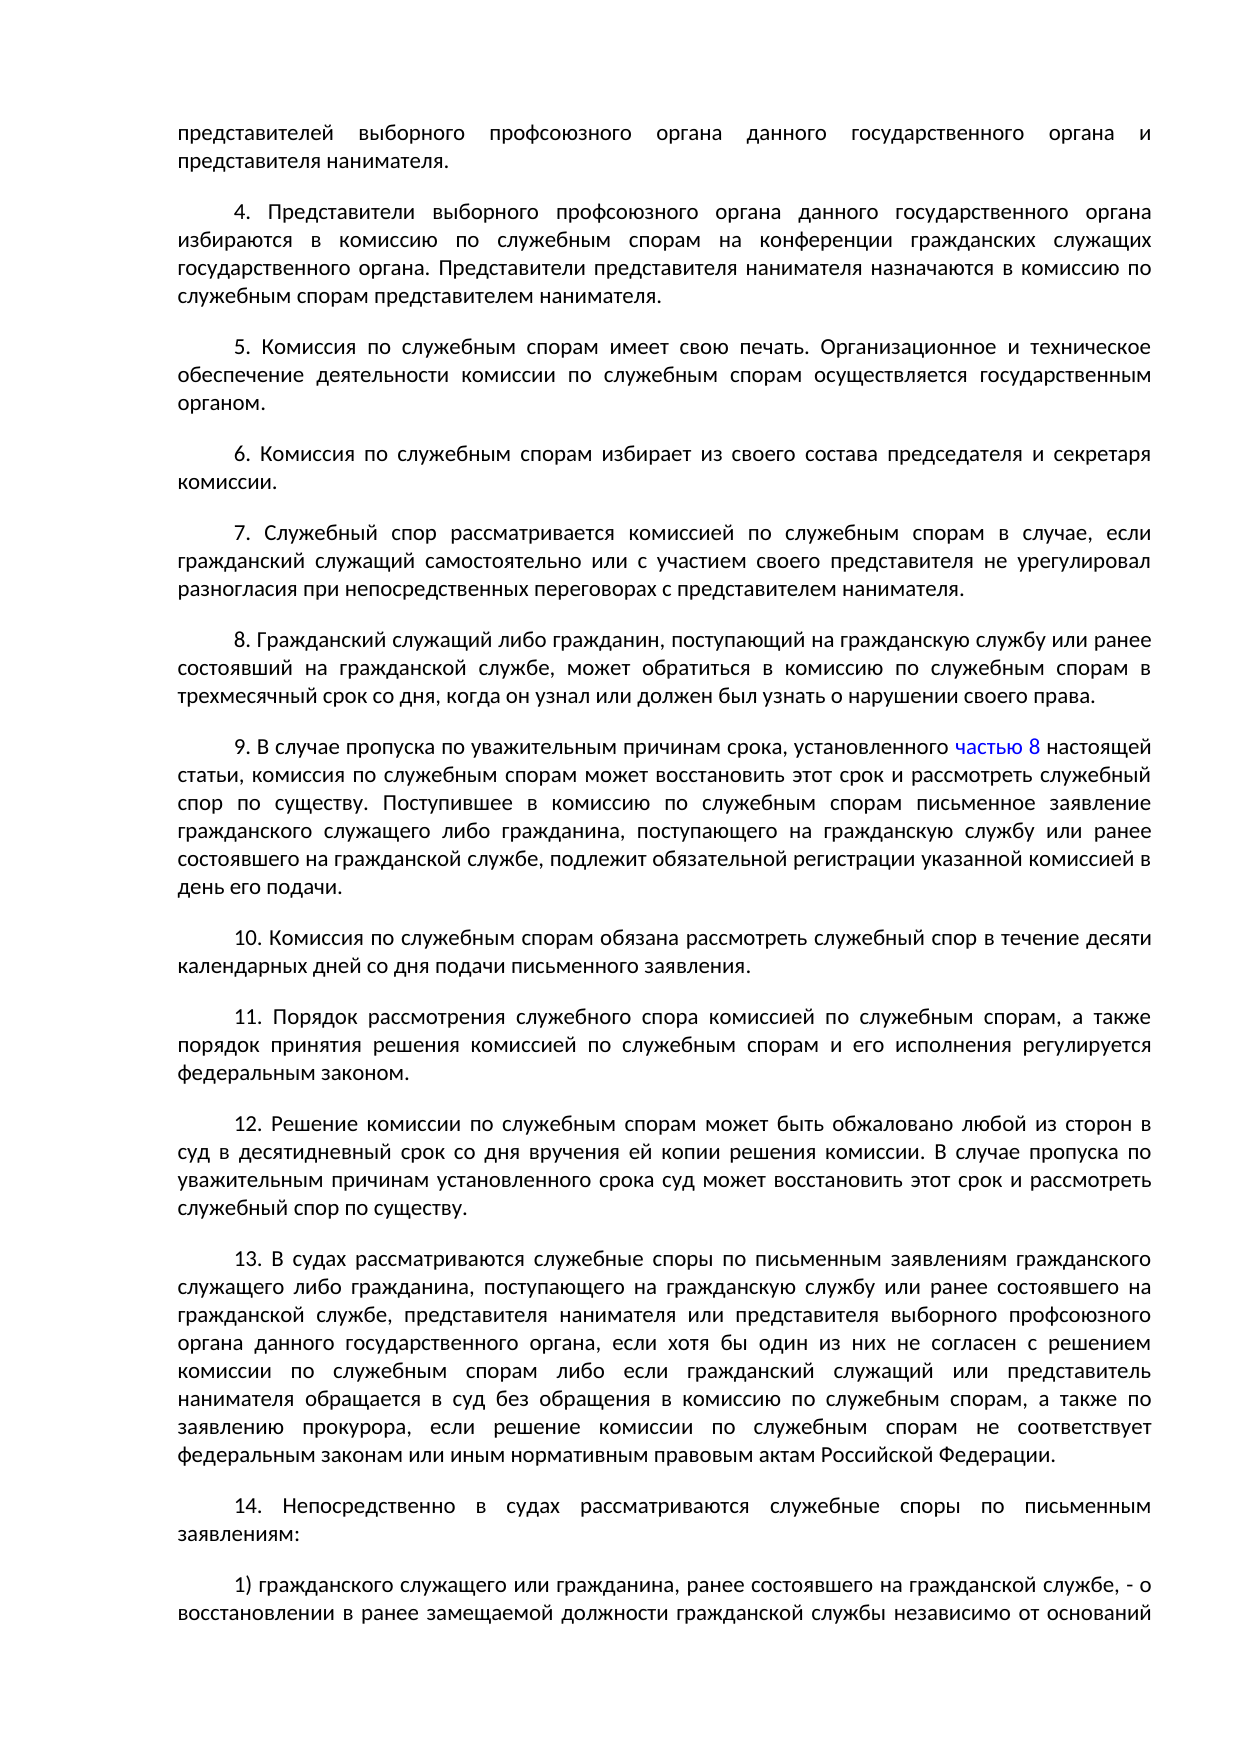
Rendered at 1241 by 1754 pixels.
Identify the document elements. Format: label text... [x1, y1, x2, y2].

text 11. Порядок рассмотрения служебного спора комиссией по служебным спорам, а также порядок принятия решения комиссией по служебным спорам и его исполнения регулируется федеральным законом. [177, 1002, 1152, 1086]
text 12. Решение комиссии по служебным спорам может быть обжаловано любой из сторон в суд в десятидневный срок со дня вручения ей копии решения комиссии. В случае пропуска по уважительным причинам установленного срока суд может восстановить этот срок и рассмотреть служебный спор по существу. [177, 1109, 1152, 1221]
text 4. Представители выборного профсоюзного органа данного государственного органа избираются в комиссию по служебным спорам на конференции гражданских служащих государственного органа. Представители представителя нанимателя назначаются в комиссию по служебным спорам представителем нанимателя. [177, 197, 1152, 309]
text 7. Служебный спор рассматривается комиссией по служебным спорам в случае, если гражданский служащий самостоятельно или с участием своего представителя не урегулировал разногласия при непосредственных переговорах с представителем нанимателя. [177, 518, 1152, 602]
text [177, 118, 1152, 174]
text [177, 1570, 1152, 1626]
text 10. Комиссия по служебным спорам обязана рассмотреть служебный спор в течение десяти календарных дней со дня подачи письменного заявления. [177, 923, 1152, 979]
text 13. В судах рассматриваются служебные споры по письменным заявлениям гражданского служащего либо гражданина, поступающего на гражданскую службу или ранее состоявшего на гражданской службе, представителя нанимателя или представителя выборного профсоюзного органа данного государственного органа, если хотя бы один из них не согласен с решением комиссии по служебным спорам либо если гражданский служащий или представитель нанимателя обращается в суд без обращения в комиссию по служебным спорам, а также по заявлению прокурора, если решение комиссии по служебным спорам не соответствует федеральным законам или иным нормативным правовым актам Российской Федерации. [177, 1244, 1152, 1468]
text 5. Комиссия по служебным спорам имеет свою печать. Организационное и техническое обеспечение деятельности комиссии по служебным спорам осуществляется государственным органом. [177, 332, 1152, 416]
text 6. Комиссия по служебным спорам избирает из своего состава председателя и секретаря комиссии. [177, 439, 1152, 495]
text 14. Непосредственно в судах рассматриваются служебные споры по письменным заявлениям: [177, 1491, 1152, 1547]
text 9. В случае пропуска по уважительным причинам срока, установленного частью 8 настоящей статьи, комиссия по служебным спорам может восстановить этот срок и рассмотреть служебный спор по существу. Поступившее в комиссию по служебным спорам письменное заявление гражданского служащего либо гражданина, поступающего на гражданскую службу или ранее состоявшего на гражданской службе, подлежит обязательной регистрации указанной комиссией в день его подачи. [177, 732, 1152, 900]
text 8. Гражданский служащий либо гражданин, поступающий на гражданскую службу или ранее состоявший на гражданской службе, может обратиться в комиссию по служебным спорам в трехмесячный срок со дня, когда он узнал или должен был узнать о нарушении своего права. [177, 625, 1152, 709]
